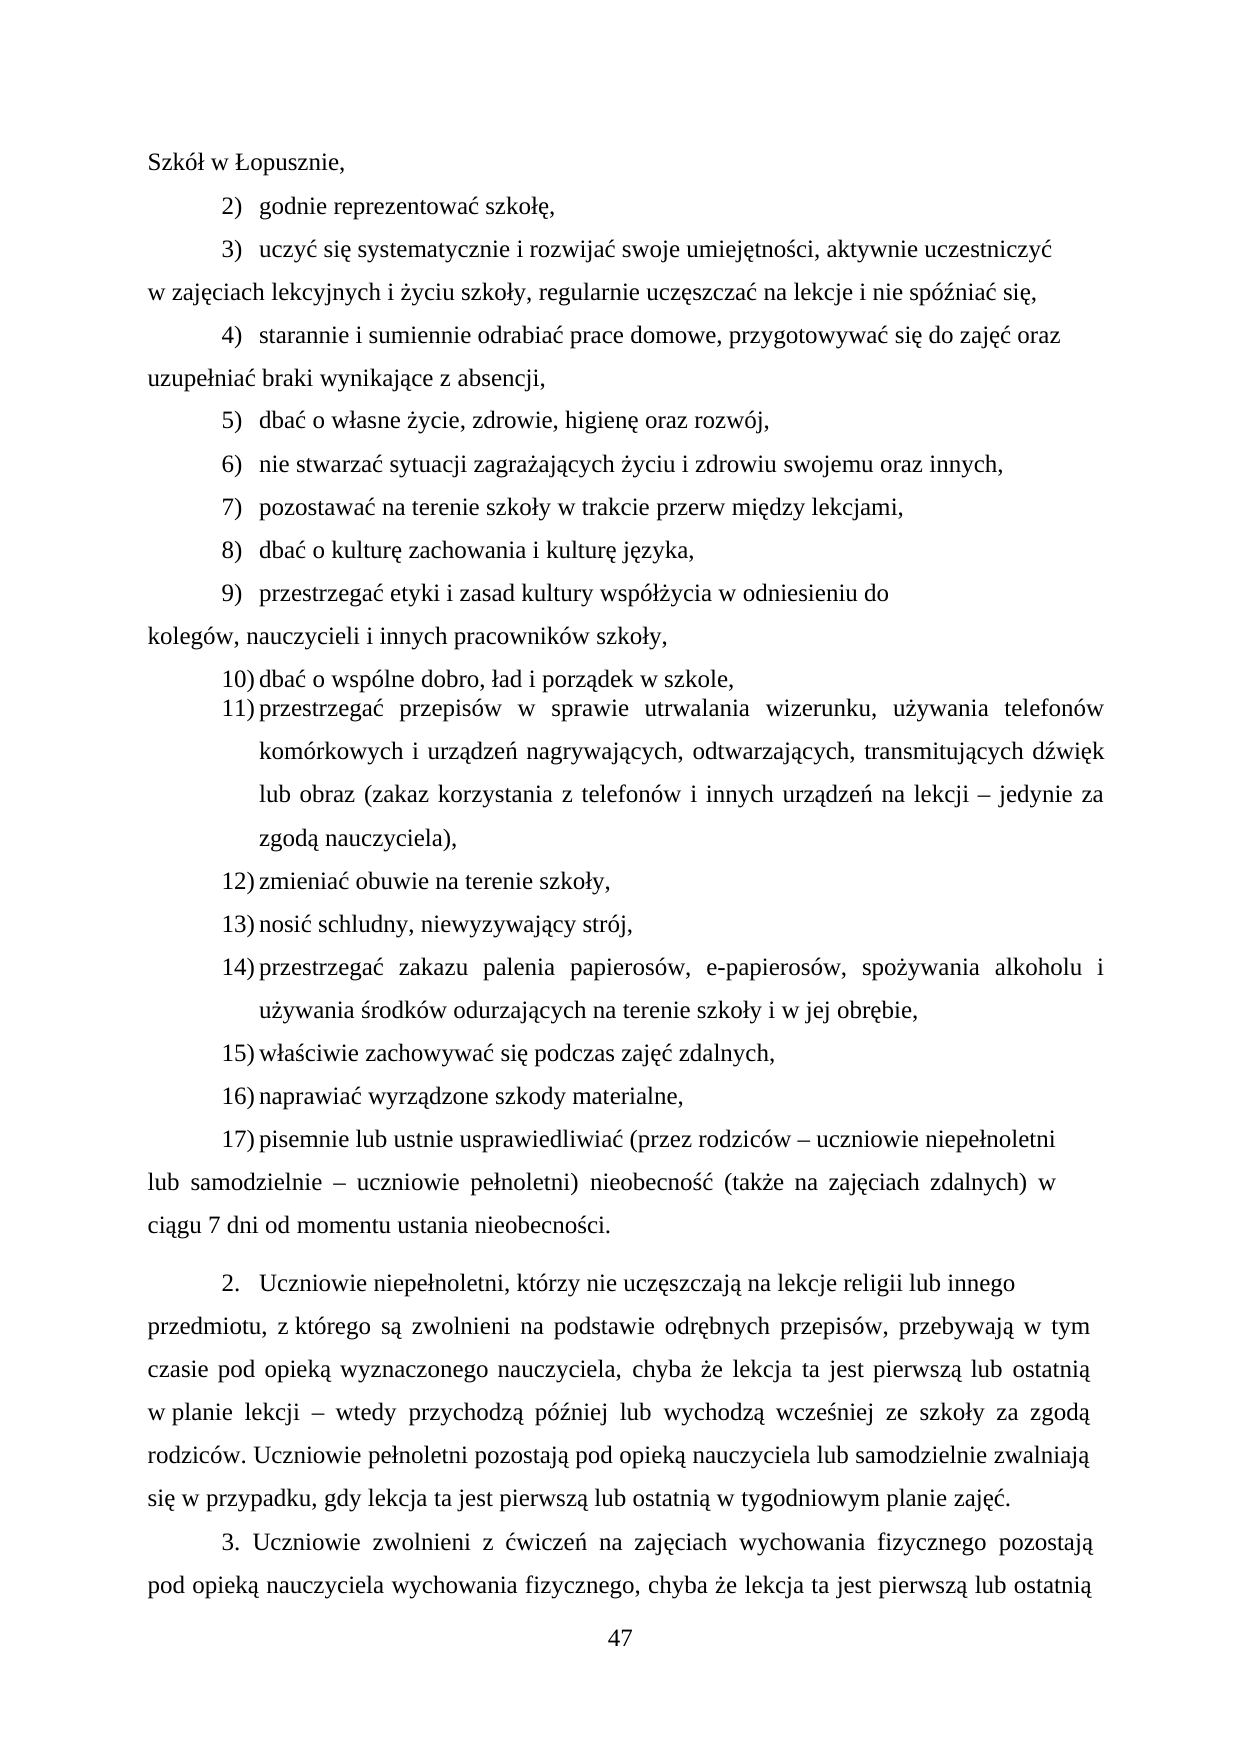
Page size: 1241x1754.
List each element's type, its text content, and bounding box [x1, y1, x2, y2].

list nie stwarzać sytuacji zagrażających życiu i zdrowiu swojemu oraz innych, [221, 449, 1105, 478]
list pozostawać na terenie szkoły w trakcie przerw między lekcjami, [221, 492, 1105, 521]
list dbać o kulturę zachowania i kulturę języka, [221, 535, 1105, 564]
list dbać o własne życie, zdrowie, higienę oraz rozwój, [221, 406, 1105, 434]
list naprawiać wyrządzone szkody materialne, [221, 1081, 1105, 1110]
list uczyć się systematycznie i rozwijać swoje umiejętności, aktywnie uczestniczyć w zajęciach lekcyjnych i życiu szkoły, regularnie uczęszczać na lekcje i nie spóźniać się, [147, 234, 1052, 306]
list Uczniowie niepełnoletni, którzy nie uczęszczają na lekcje religii lub innego przedmiotu, z którego są zwolnieni na podstawie odrębnych przepisów, przebywają w tym czasie pod opieką wyznaczonego nauczyciela, chyba że lekcja ta jest pierwszą lub ostatnią w planie lekcji – wtedy przychodzą później lub wychodzą wcześniej ze szkoły za zgodą rodziców. Uczniowie pełnoletni pozostają pod opieką nauczyciela lub samodzielnie zwalniają się w przypadku, gdy lekcja ta jest pierwszą lub ostatnią w tygodniowym planie zajęć. [147, 1268, 1093, 1512]
list właściwie zachowywać się podczas zajęć zdalnych, [221, 1038, 1105, 1067]
list przestrzegać przepisów w sprawie utrwalania wizerunku, używania telefonów komórkowych i urządzeń nagrywających, odtwarzających, transmitujących dźwięk lub obraz (zakaz korzystania z telefonów i innych urządzeń na lekcji – jedynie za zgodą nauczyciela), [221, 693, 1105, 851]
list przestrzegać etyki i zasad kultury współżycia w odniesieniu do kolegów, nauczycieli i innych pracowników szkoły, [147, 578, 988, 650]
list starannie i sumiennie odrabiać prace domowe, przygotowywać się do zajęć oraz uzupełniać braki wynikające z absencji, [147, 321, 1061, 392]
list godnie reprezentować szkołę, [221, 191, 1105, 219]
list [147, 1527, 1093, 1598]
list nosić schludny, niewyzywający strój, [221, 909, 1105, 938]
list przestrzegać zakazu palenia papierosów, e-papierosów, spożywania alkoholu i używania środków odurzających na terenie szkoły i w jej obrębie, [221, 952, 1105, 1024]
text Szkół w Łopusznie, [147, 147, 1105, 176]
list zmieniać obuwie na terenie szkoły, [221, 866, 1105, 894]
list dbać o wspólne dobro, ład i porządek w szkole, [221, 665, 1105, 693]
list pisemnie lub ustnie usprawiedliwiać (przez rodziców – uczniowie niepełnoletni lub samodzielnie – uczniowie pełnoletni) nieobecność (także na zajęciach zdalnych) w ciągu 7 dni od momentu ustania nieobecności. [147, 1124, 1056, 1239]
